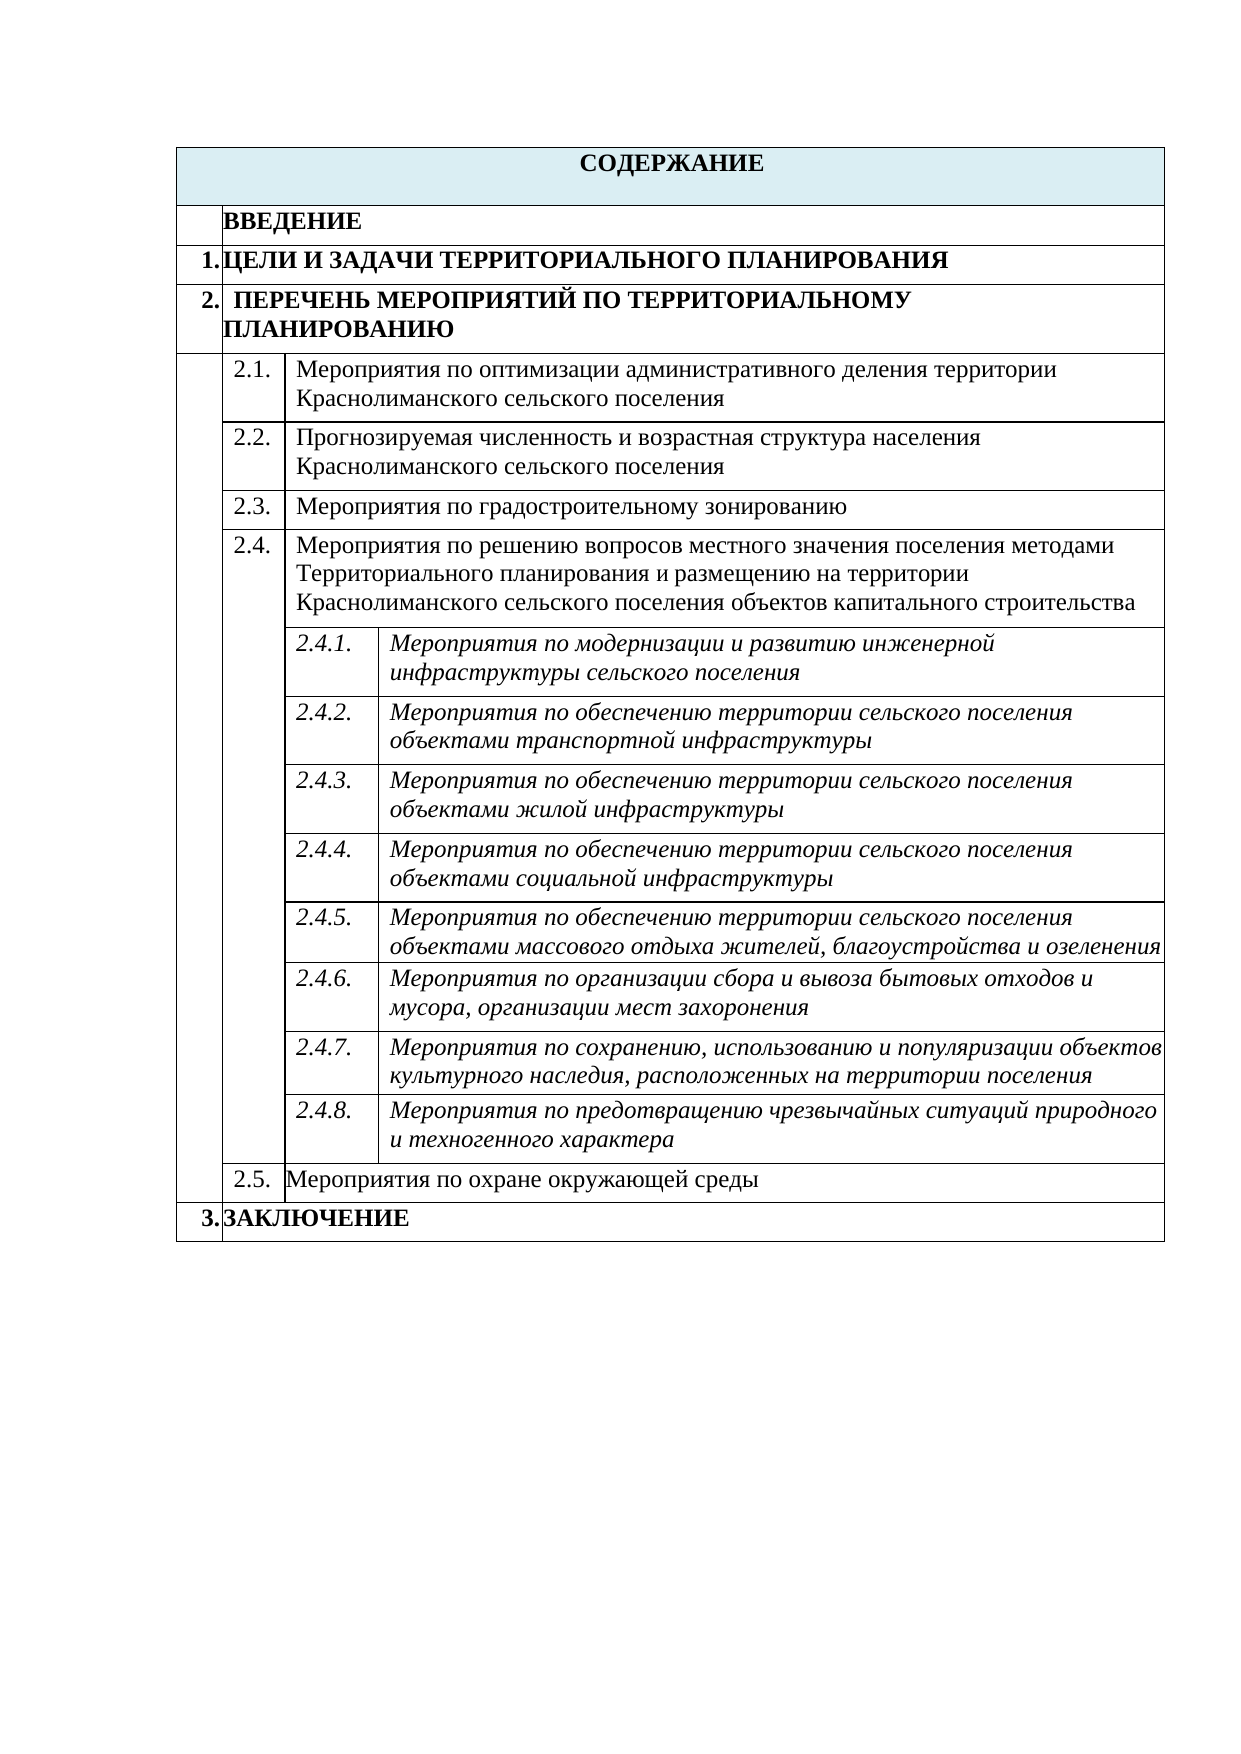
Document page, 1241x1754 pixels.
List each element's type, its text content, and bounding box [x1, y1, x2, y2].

table_cell 2.4.8. [286, 1095, 378, 1163]
table_cell 2.4.1. [286, 628, 378, 696]
table_cell Мероприятия по сохранению, использованию и популяризации объектов культурного наследия, расположенных на территории поселения [379, 1032, 1164, 1094]
table_cell 3. [177, 1203, 222, 1241]
table_cell 2.4.4. [286, 834, 378, 901]
table_cell Мероприятия по организации сбора и вывоза бытовых отходов и мусора, организации мест захоронения [379, 963, 1164, 1031]
table_cell 2.1. [223, 354, 284, 421]
table_cell Мероприятия по модернизации и развитию инженерной инфраструктуры сельского поселения [379, 628, 1164, 696]
table_cell 1. [177, 246, 222, 284]
table_cell 2.4.5. [286, 903, 378, 962]
table_cell ЦЕЛИ И ЗАДАЧИ ТЕРРИТОРИАЛЬНОГО ПЛАНИРОВАНИЯ [223, 246, 1164, 284]
table_cell Мероприятия по охране окружающей среды [286, 1164, 1164, 1202]
table_cell 2.4.3. [286, 765, 378, 833]
table_cell [177, 354, 222, 1202]
table_cell Мероприятия по обеспечению территории сельского поселения объектами жилой инфраструктуры [379, 765, 1164, 833]
table_cell [177, 206, 222, 244]
table_cell ПЕРЕЧЕНЬ МЕРОПРИЯТИЙ ПО ТЕРРИТОРИАЛЬНОМУ ПЛАНИРОВАНИЮ [223, 285, 1164, 353]
table_cell Мероприятия по градостроительному зонированию [286, 491, 1164, 529]
table_cell 2.2. [223, 423, 284, 490]
table_cell Мероприятия по оптимизации административного деления территории Краснолиманского сельского поселения [286, 354, 1164, 421]
table_cell 2.5. [223, 1164, 284, 1202]
table_cell 2.4. [223, 530, 284, 1163]
table_cell 2.4.6. [286, 963, 378, 1031]
table_cell Мероприятия по предотвращению чрезвычайных ситуаций природного и техногенного характера [379, 1095, 1164, 1163]
table_cell ЗАКЛЮЧЕНИЕ [223, 1203, 1164, 1241]
table_cell Мероприятия по решению вопросов местного значения поселения методами Территориального планирования и размещению на территории Краснолиманского сельского поселения объектов капитального строительства [286, 530, 1164, 627]
table_cell ВВЕДЕНИЕ [223, 206, 1164, 244]
table_cell 2.3. [223, 491, 284, 529]
table_header СОДЕРЖАНИЕ [177, 148, 1164, 205]
table_cell 2.4.2. [286, 697, 378, 764]
table_cell Мероприятия по обеспечению территории сельского поселения объектами массового отдыха жителей, благоустройства и озеленения [379, 903, 1164, 962]
table_cell Прогнозируемая численность и возрастная структура населения Краснолиманского сельского поселения [286, 423, 1164, 490]
table_cell 2. [177, 285, 222, 353]
table_cell 2.4.7. [286, 1032, 378, 1094]
table_cell Мероприятия по обеспечению территории сельского поселения объектами социальной инфраструктуры [379, 834, 1164, 901]
table_cell Мероприятия по обеспечению территории сельского поселения объектами транспортной инфраструктуры [379, 697, 1164, 764]
